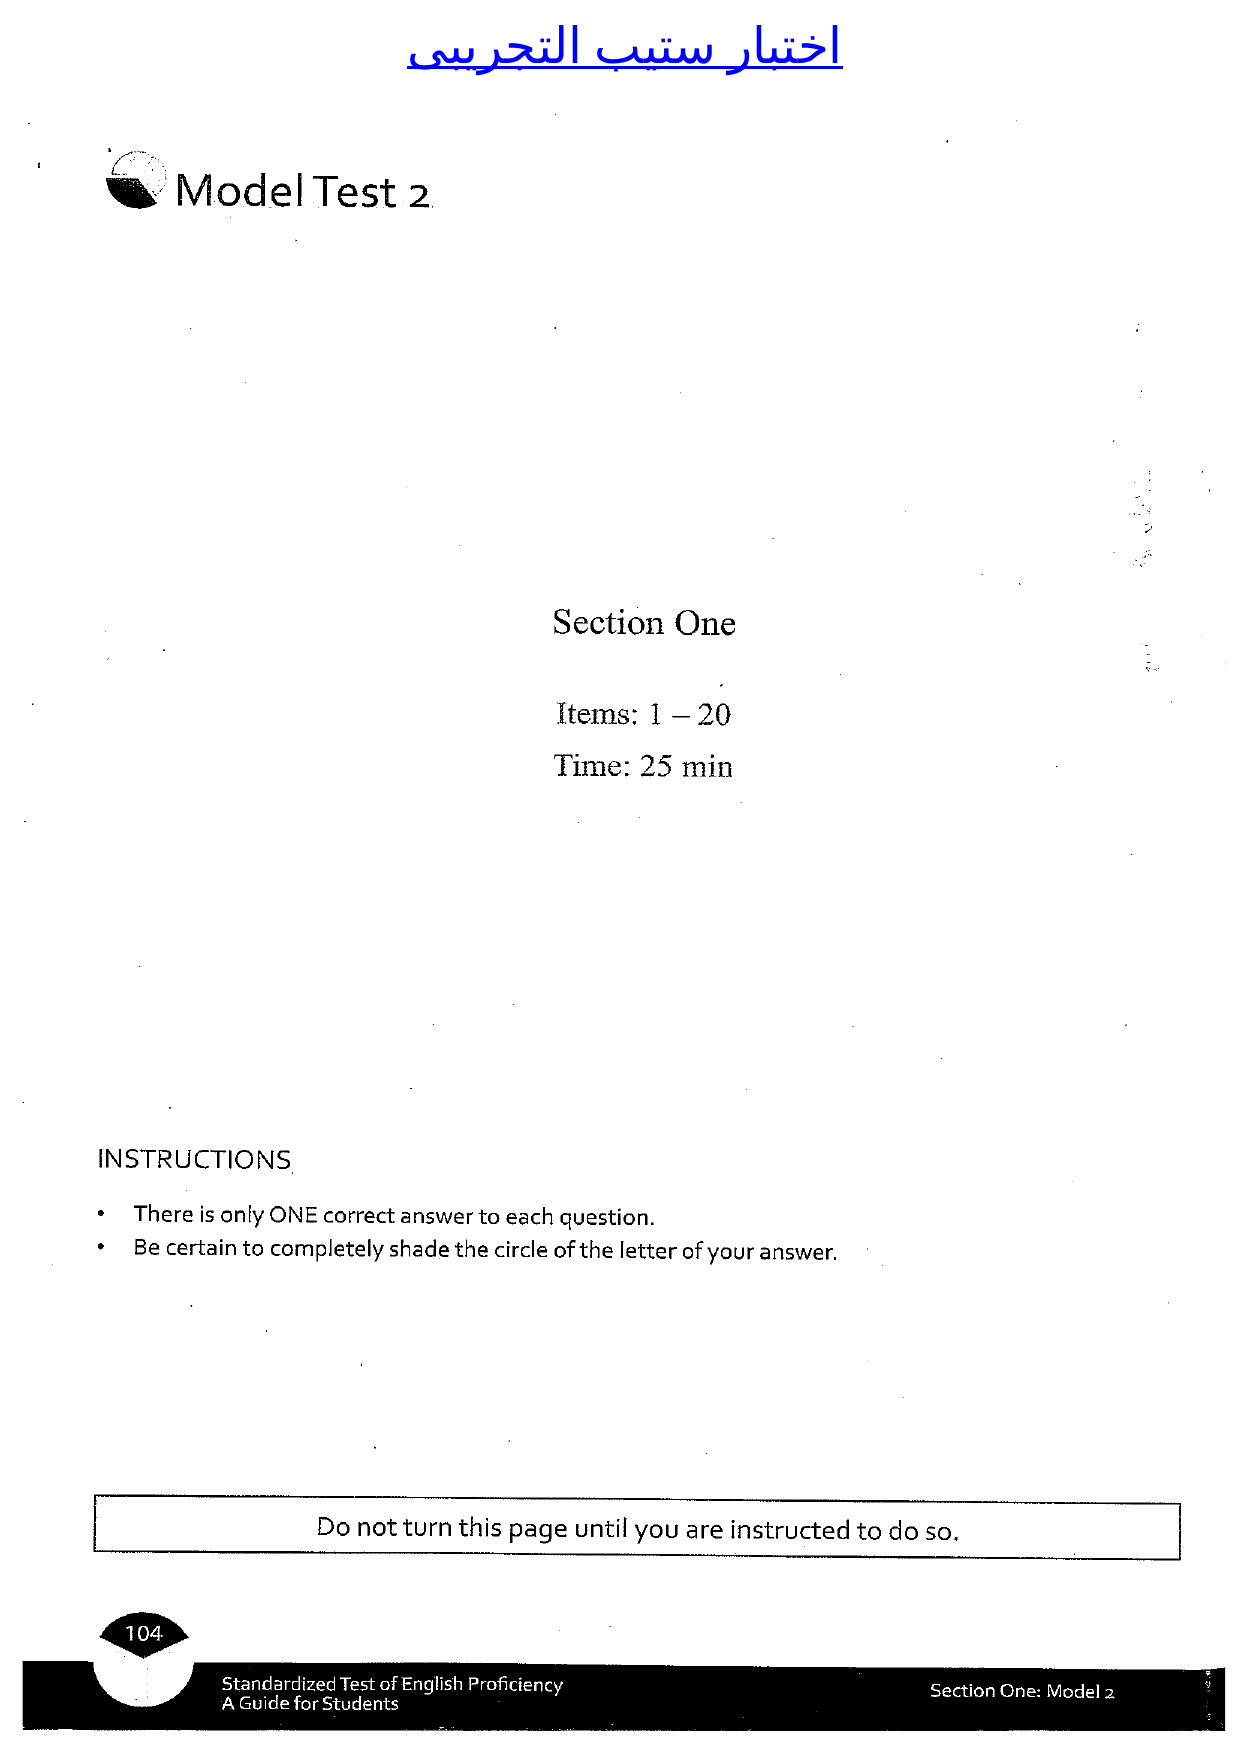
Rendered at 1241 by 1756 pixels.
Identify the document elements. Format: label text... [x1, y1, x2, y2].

text اختبار ستيب التجريبى [11, 17, 1238, 74]
picture [21, 114, 1225, 1730]
